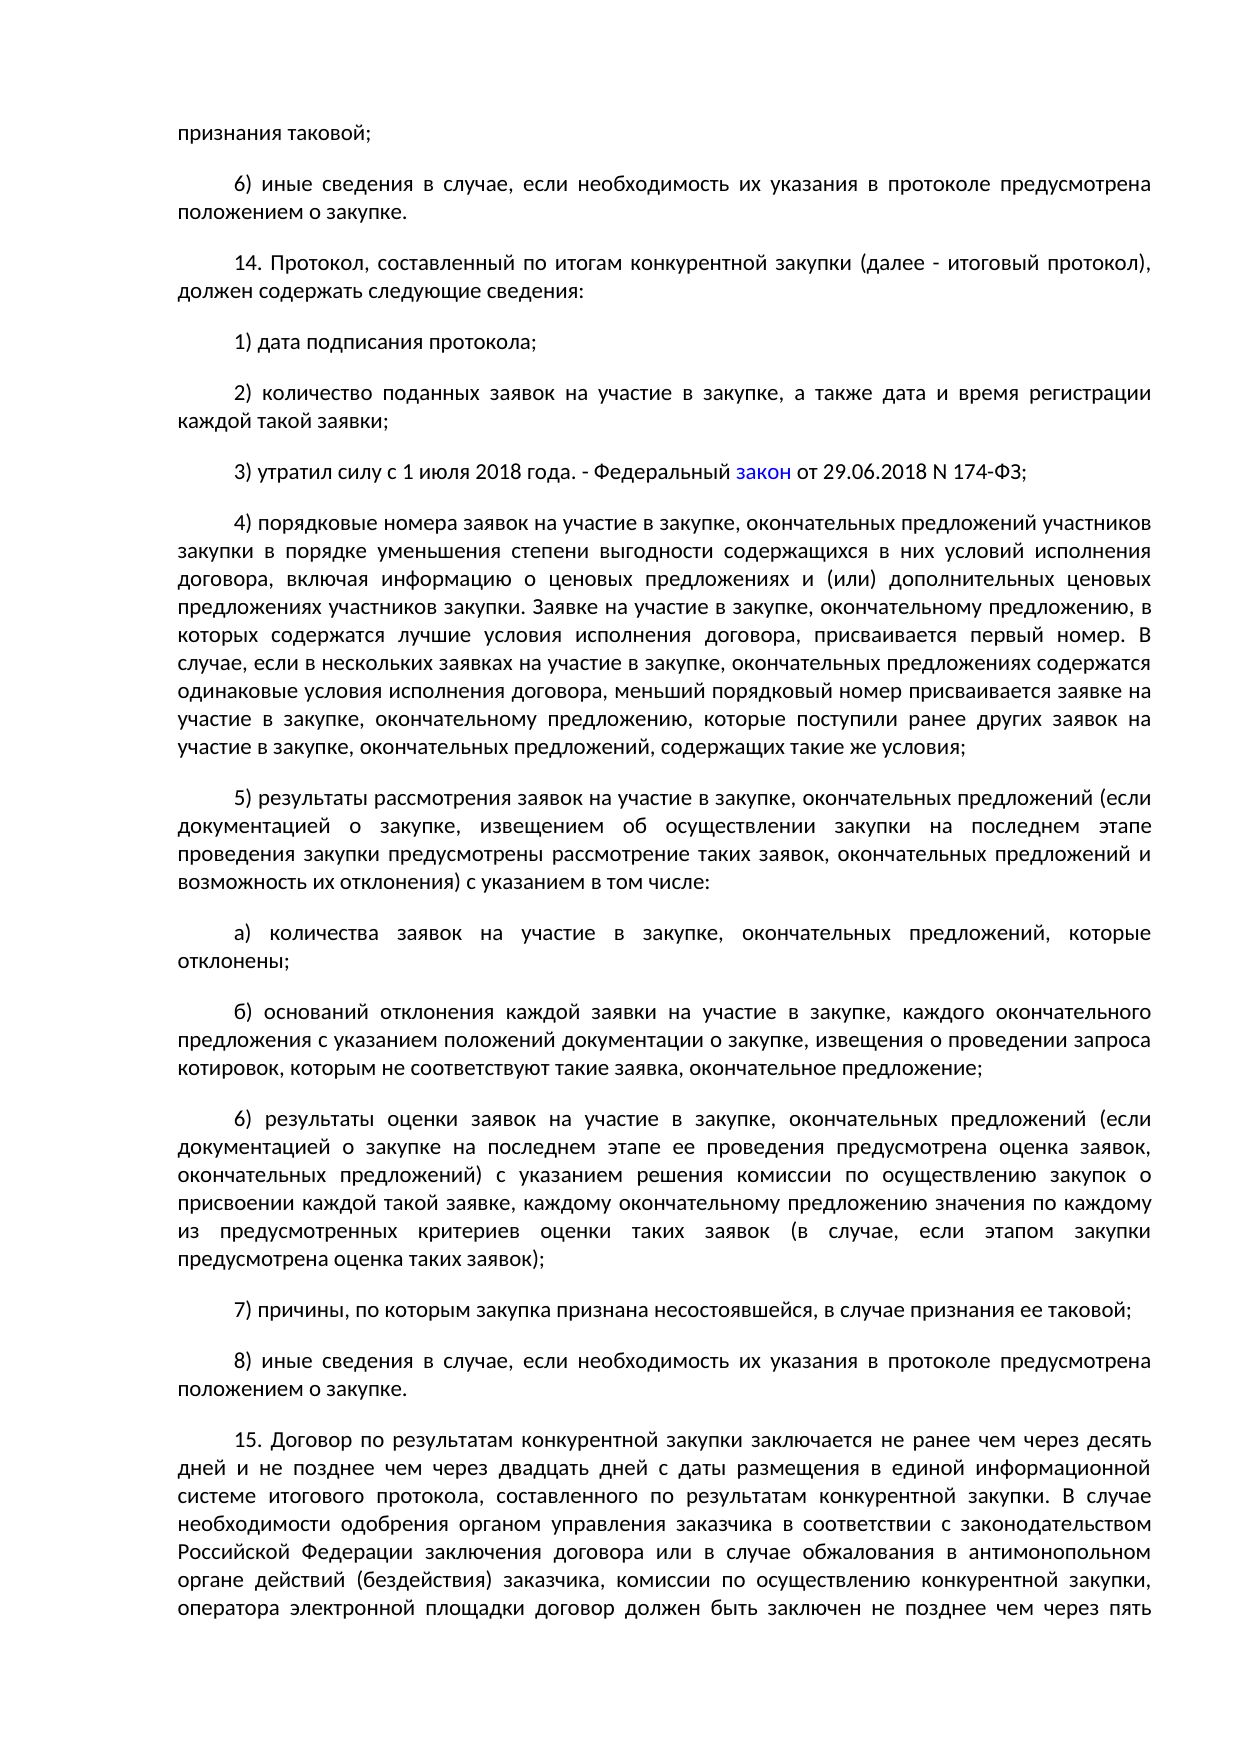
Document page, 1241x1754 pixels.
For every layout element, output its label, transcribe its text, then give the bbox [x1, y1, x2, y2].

text 6) результаты оценки заявок на участие в закупке, окончательных предложений (если документацией о закупке на последнем этапе ее проведения предусмотрена оценка заявок, окончательных предложений) с указанием решения комиссии по осуществлению закупок о присвоении каждой такой заявке, каждому окончательному предложению значения по каждому из предусмотренных критериев оценки таких заявок (в случае, если этапом закупки предусмотрена оценка таких заявок); [177, 1104, 1152, 1272]
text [177, 1425, 1152, 1621]
text б) оснований отклонения каждой заявки на участие в закупке, каждого окончательного предложения с указанием положений документации о закупке, извещения о проведении запроса котировок, которым не соответствуют такие заявка, окончательное предложение; [177, 997, 1152, 1081]
text 2) количество поданных заявок на участие в закупке, а также дата и время регистрации каждой такой заявки; [177, 378, 1152, 434]
text 8) иные сведения в случае, если необходимость их указания в протоколе предусмотрена положением о закупке. [177, 1346, 1152, 1402]
text 4) порядковые номера заявок на участие в закупке, окончательных предложений участников закупки в порядке уменьшения степени выгодности содержащихся в них условий исполнения договора, включая информацию о ценовых предложениях и (или) дополнительных ценовых предложениях участников закупки. Заявке на участие в закупке, окончательному предложению, в которых содержатся лучшие условия исполнения договора, присваивается первый номер. В случае, если в нескольких заявках на участие в закупке, окончательных предложениях содержатся одинаковые условия исполнения договора, меньший порядковый номер присваивается заявке на участие в закупке, окончательному предложению, которые поступили ранее других заявок на участие в закупке, окончательных предложений, содержащих такие же условия; [177, 508, 1152, 760]
text а) количества заявок на участие в закупке, окончательных предложений, которые отклонены; [177, 918, 1152, 974]
text 14. Протокол, составленный по итогам конкурентной закупки (далее - итоговый протокол), должен содержать следующие сведения: [177, 248, 1152, 304]
text 7) причины, по которым закупка признана несостоявшейся, в случае признания ее таковой; [177, 1295, 1152, 1323]
text 1) дата подписания протокола; [177, 327, 1152, 355]
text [177, 118, 1152, 146]
text 3) утратил силу с 1 июля 2018 года. - Федеральный закон от 29.06.2018 N 174-ФЗ; [177, 457, 1152, 485]
text 5) результаты рассмотрения заявок на участие в закупке, окончательных предложений (если документацией о закупке, извещением об осуществлении закупки на последнем этапе проведения закупки предусмотрены рассмотрение таких заявок, окончательных предложений и возможность их отклонения) с указанием в том числе: [177, 783, 1152, 895]
text 6) иные сведения в случае, если необходимость их указания в протоколе предусмотрена положением о закупке. [177, 169, 1152, 225]
